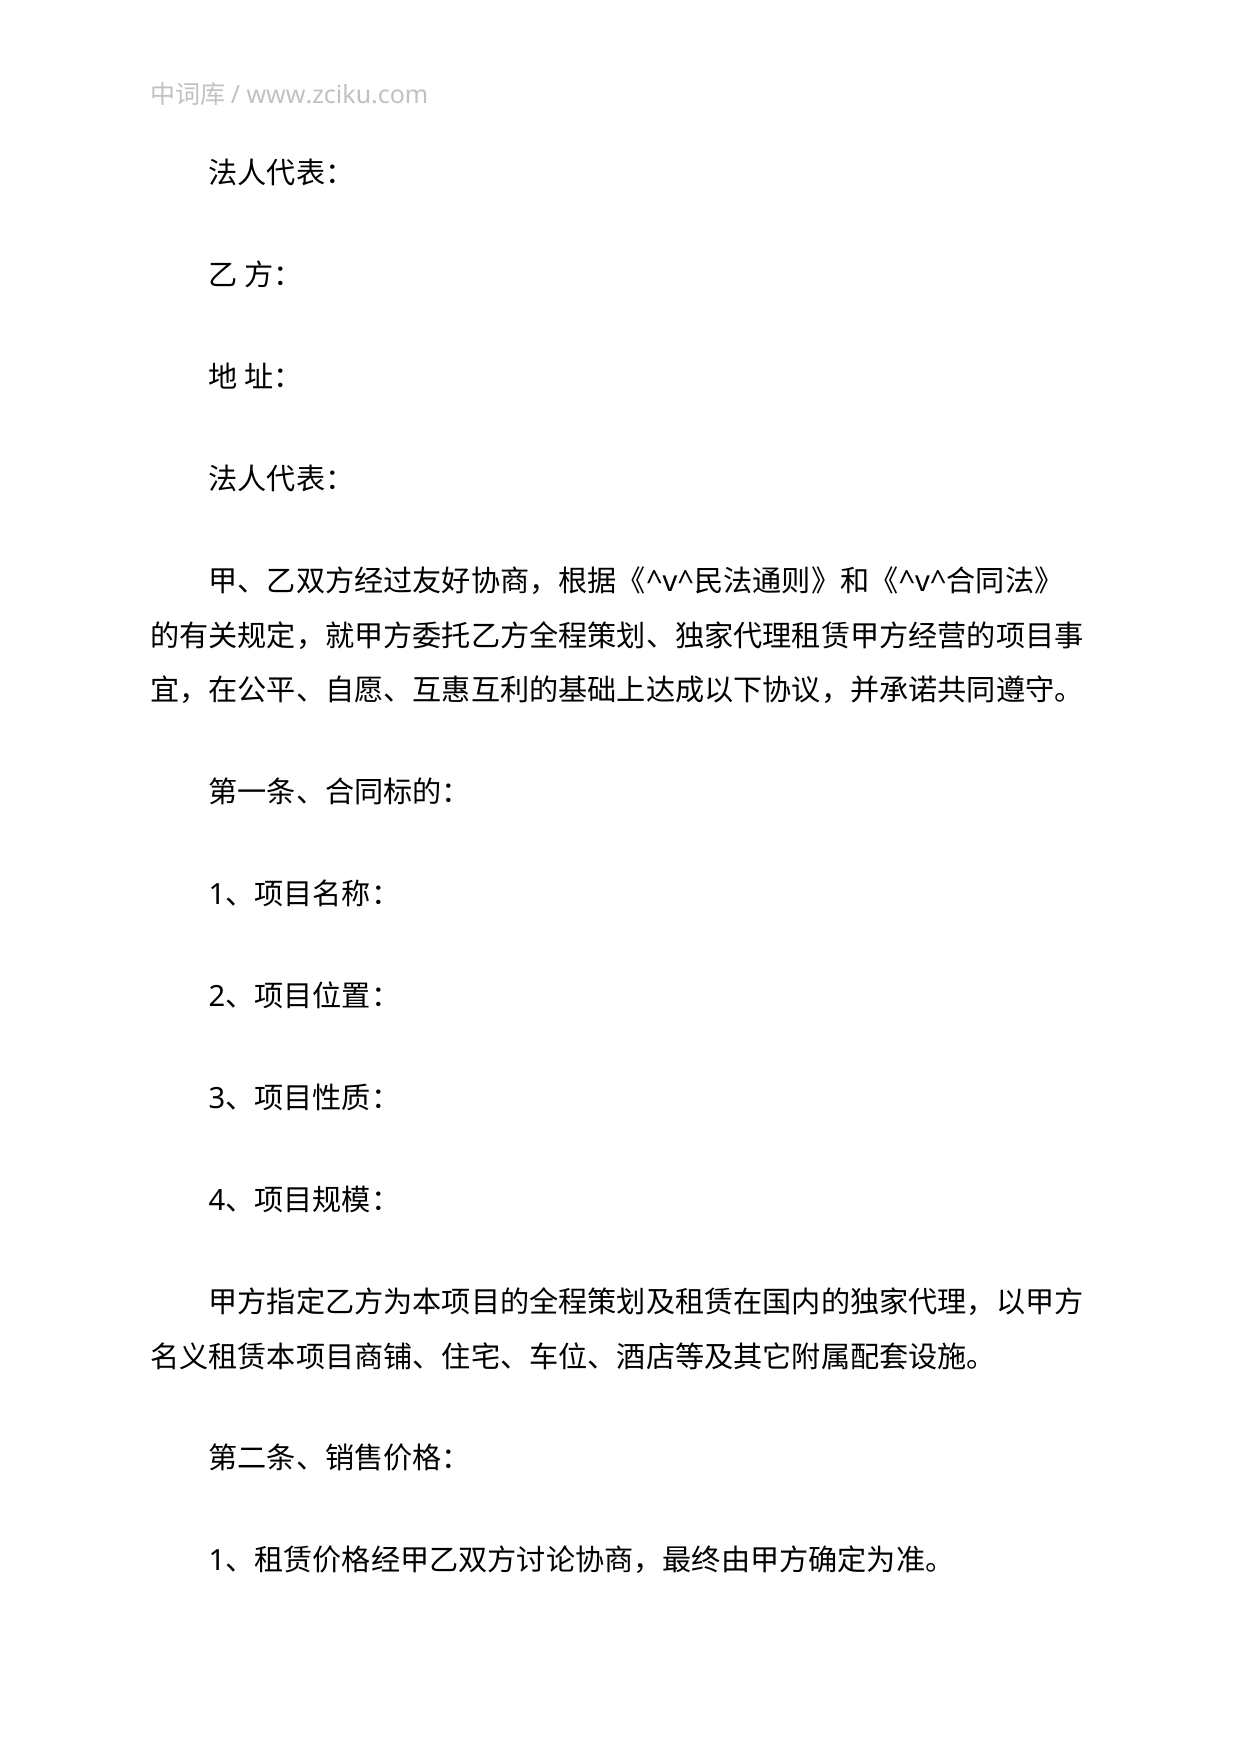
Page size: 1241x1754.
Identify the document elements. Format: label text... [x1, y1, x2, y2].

text 法人代表： [150, 455, 1090, 498]
text 乙 方： [150, 252, 1090, 294]
text 4、项目规模： [150, 1176, 1090, 1219]
text 2、项目位置： [150, 972, 1090, 1015]
text 第二条、销售价格： [150, 1435, 1090, 1477]
text 第一条、合同标的： [150, 769, 1090, 811]
text 1、项目名称： [150, 871, 1090, 913]
text 法人代表： [150, 150, 1090, 192]
text 1、租赁价格经甲乙双方讨论协商，最终由甲方确定为准。 [150, 1537, 1090, 1579]
text 甲、乙双方经过友好协商，根据《^v^民法通则》和《^v^合同法》的有关规定，就甲方委托乙方全程策划、独家代理租赁甲方经营的项目事宜，在公平、自愿、互惠互利的基础上达成以下协议，并承诺共同遵守。 [150, 557, 1090, 709]
text 地 址： [150, 353, 1090, 396]
text 甲方指定乙方为本项目的全程策划及租赁在国内的独家代理，以甲方名义租赁本项目商铺、住宅、车位、酒店等及其它附属配套设施。 [150, 1278, 1090, 1376]
text 3、项目性质： [150, 1074, 1090, 1117]
